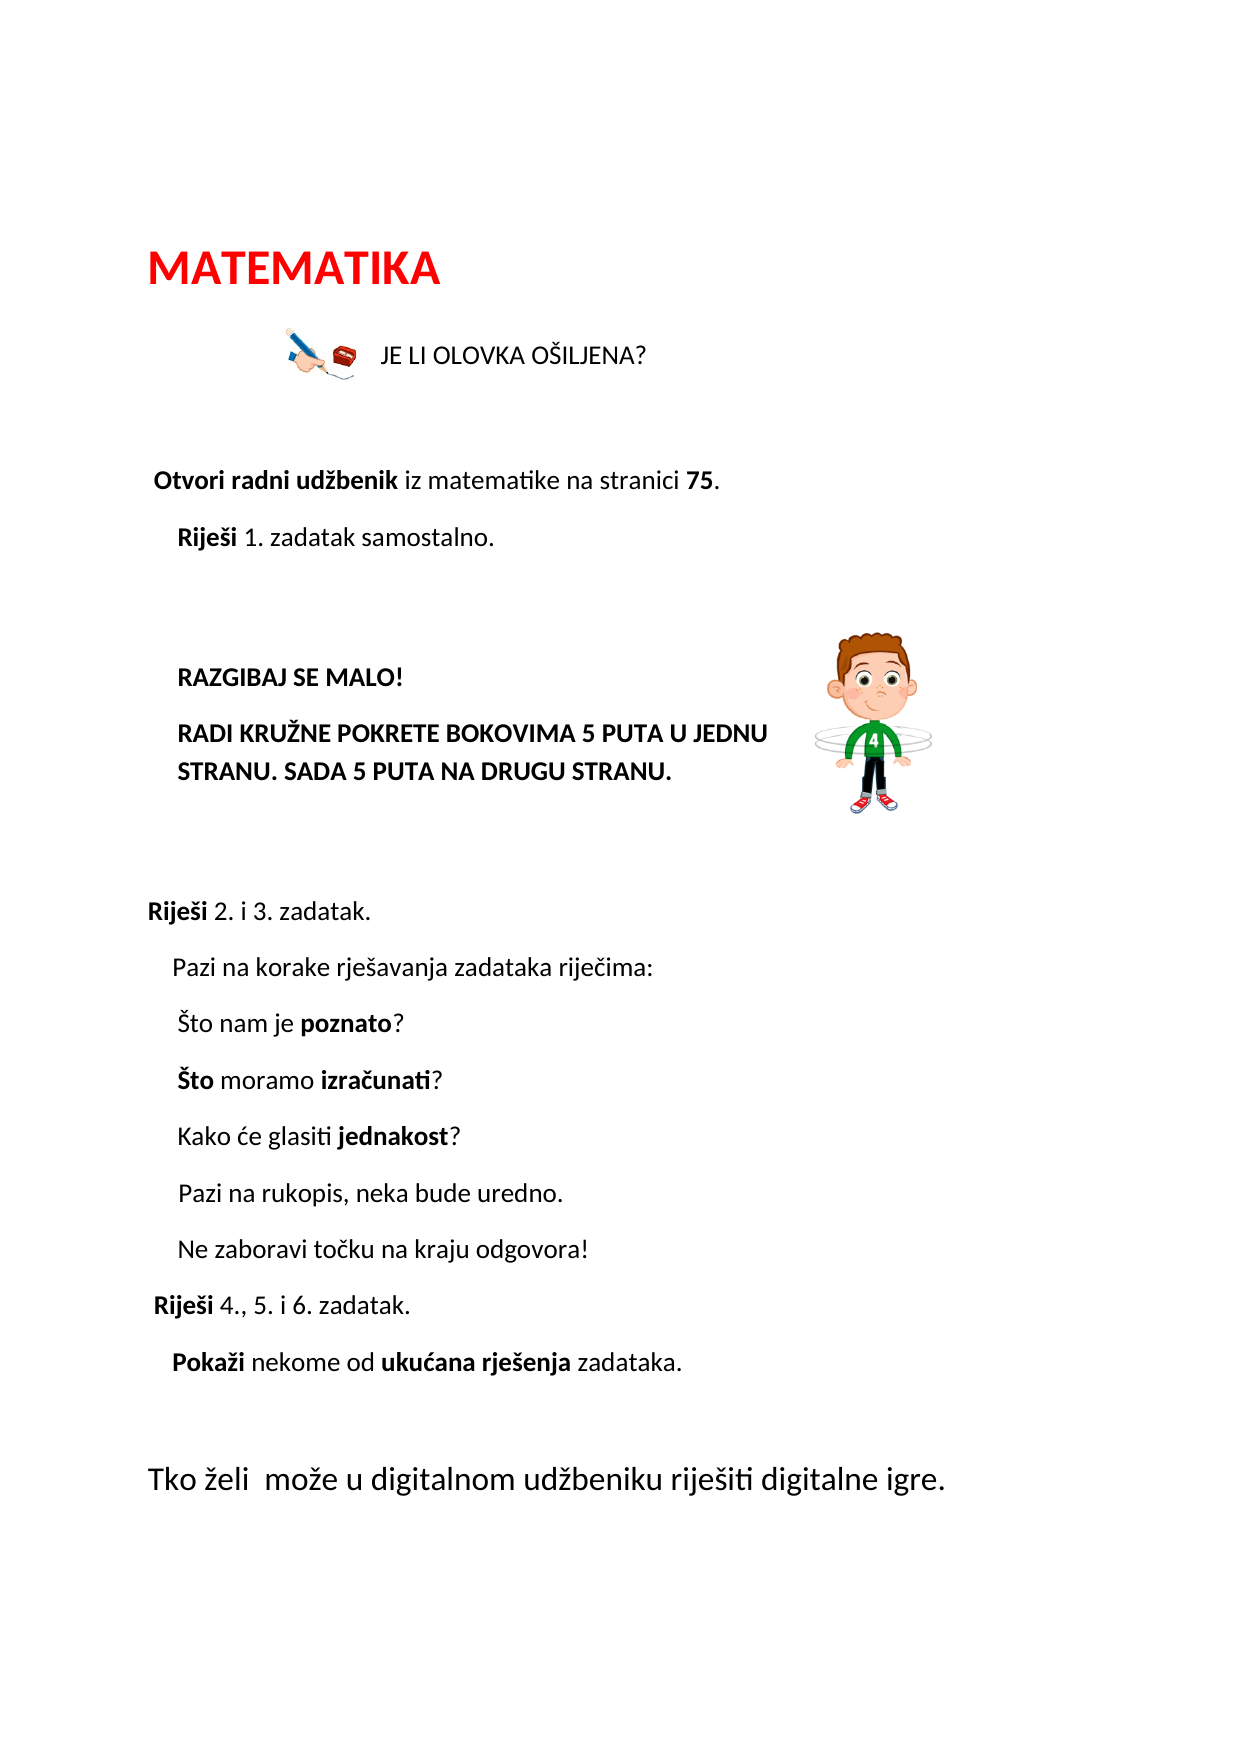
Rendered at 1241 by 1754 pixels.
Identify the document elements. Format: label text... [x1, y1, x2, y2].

text Što nam je poznato? [148, 1007, 1093, 1040]
text Otvori radni udžbenik iz matematike na stranici 75. [148, 463, 1093, 496]
text Pazi na rukopis, neka bude uredno. [148, 1176, 1093, 1209]
picture [282, 327, 358, 382]
table_header [251, 324, 369, 407]
text Pokaži nekome od ukućana rješenja zadataka. [148, 1345, 1093, 1378]
text Pazi na korake rješavanja zadataka riječima: [148, 950, 1093, 983]
table_header JE LI OLOVKA OŠILJENA? [369, 324, 865, 407]
text MATEMATIKA [148, 236, 1093, 297]
table_header RAZGIBAJ SE MALO! RADI KRUŽNE POKRETE BOKOVIMA 5 PUTA U JEDNU STRANU. SADA 5 PUTA NA DRUGU STRANU. [166, 633, 786, 838]
text Ne zaboravi točku na kraju odgovora! [177, 1232, 1093, 1265]
text Riješi 4., 5. i 6. zadatak. [148, 1288, 1093, 1321]
text Riješi 2. i 3. zadatak. [148, 894, 1093, 927]
text Što moramo izračunati? [148, 1063, 1093, 1096]
text Riješi 1. zadatak samostalno. [177, 520, 1093, 553]
text Tko želi može u digitalnom udžbeniku riješiti digitalne igre. [148, 1457, 1093, 1498]
picture [814, 632, 932, 816]
table_header [786, 633, 961, 838]
text Kako će glasiti jednakost? [148, 1119, 1093, 1152]
